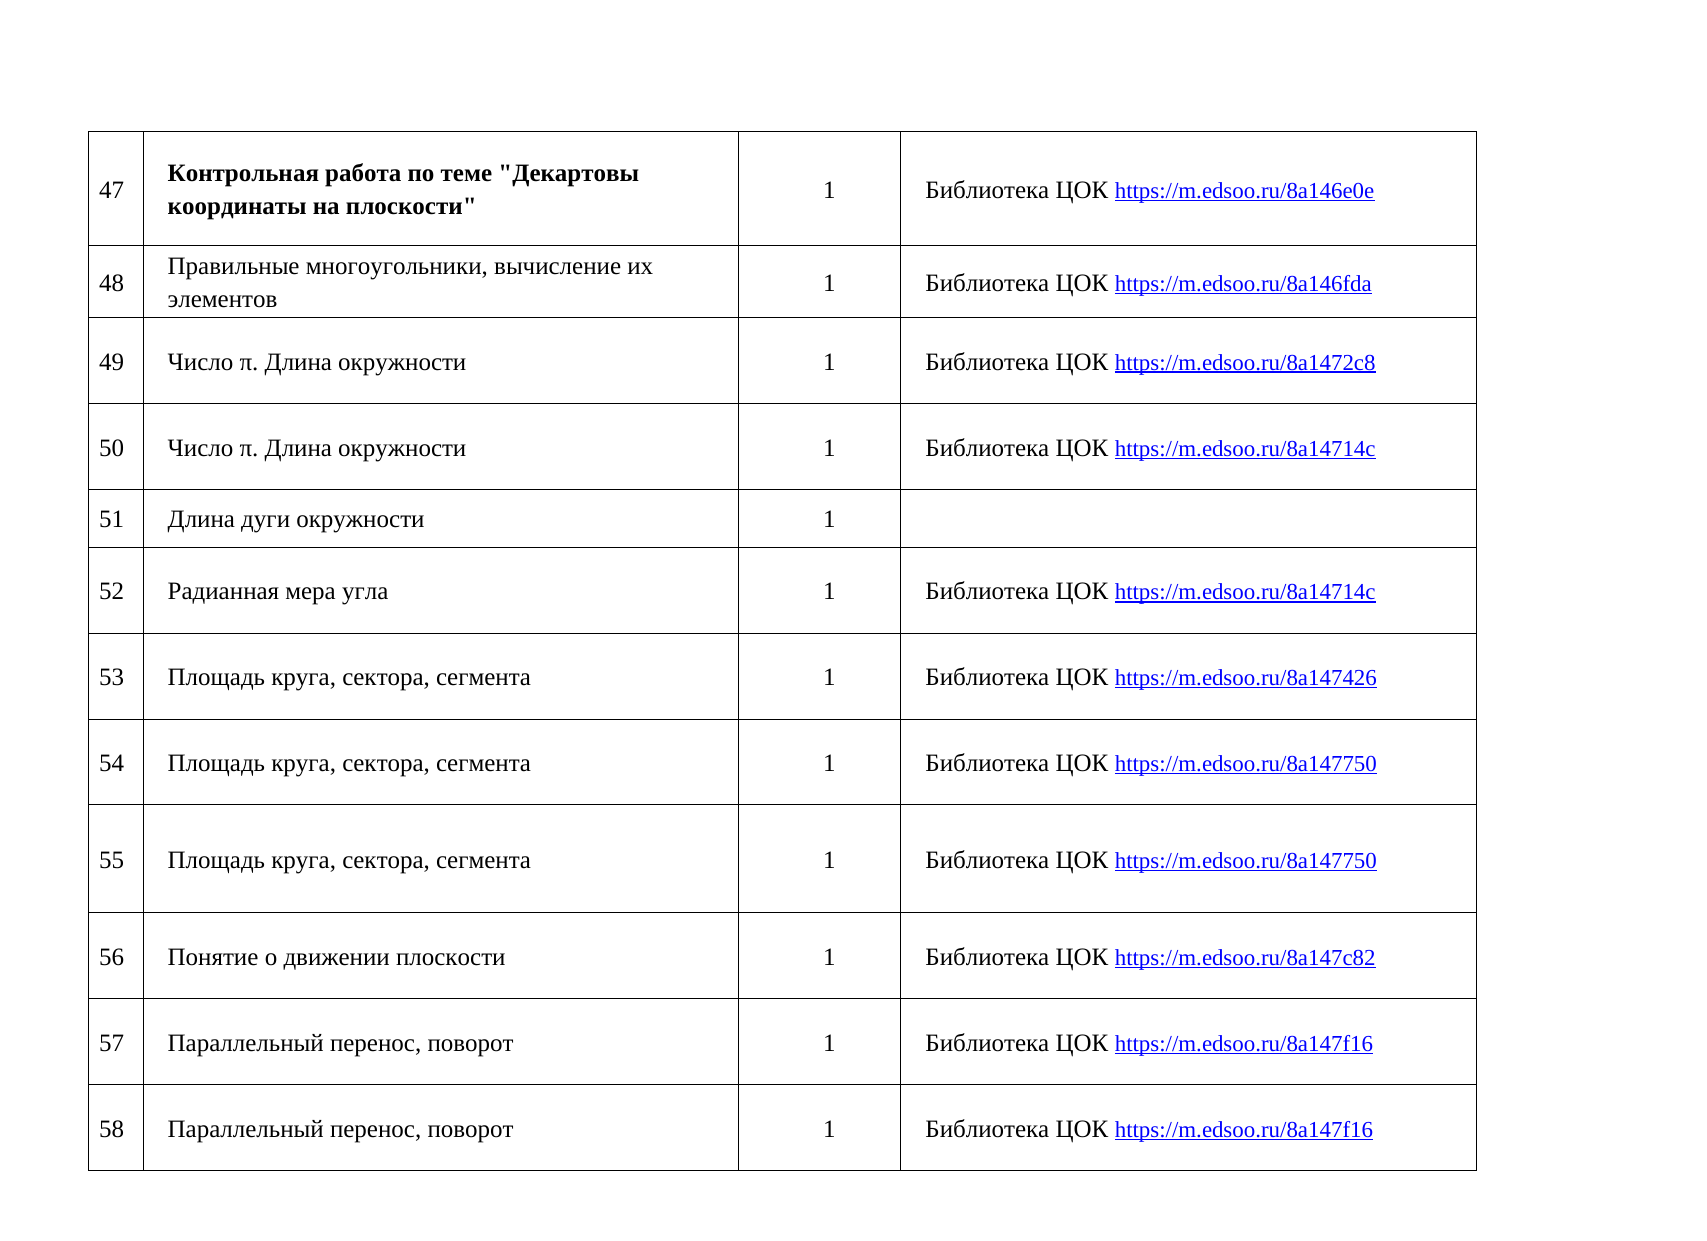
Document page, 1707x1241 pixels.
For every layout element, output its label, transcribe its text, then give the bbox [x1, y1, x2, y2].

table_cell Правильные многоугольники, вычисление их элементов [144, 246, 738, 317]
table_cell 1 [739, 246, 900, 317]
table_cell 48 [89, 246, 143, 317]
table_cell 1 [739, 805, 900, 912]
table_cell 1 [739, 490, 900, 547]
table_cell Контрольная работа по теме "Декартовы координаты на плоскости" [144, 132, 738, 245]
table_cell Библиотека ЦОК https://m.edsoo.ru/8a147c82 [901, 913, 1476, 998]
table_cell 55 [89, 805, 143, 912]
table_cell Площадь круга, сектора, сегмента [144, 805, 738, 912]
table_cell Библиотека ЦОК https://m.edsoo.ru/8a147f16 [901, 1085, 1476, 1170]
table_cell 1 [739, 999, 900, 1084]
table_cell Площадь круга, сектора, сегмента [144, 720, 738, 804]
table_cell 1 [739, 404, 900, 489]
table_cell Библиотека ЦОК https://m.edsoo.ru/8a147f16 [901, 999, 1476, 1084]
table_cell 1 [739, 913, 900, 998]
table_cell Число π. Длина окружности [144, 404, 738, 489]
table_cell Параллельный перенос, поворот [144, 999, 738, 1084]
table_cell 52 [89, 548, 143, 632]
table_cell 1 [739, 318, 900, 403]
table_cell 56 [89, 913, 143, 998]
table_cell Понятие о движении плоскости [144, 913, 738, 998]
table_cell Длина дуги окружности [144, 490, 738, 547]
table_cell Библиотека ЦОК https://m.edsoo.ru/8a146e0e [901, 132, 1476, 245]
table_cell Библиотека ЦОК https://m.edsoo.ru/8a14714c [901, 548, 1476, 632]
table_cell 1 [739, 634, 900, 718]
table_cell 1 [739, 132, 900, 245]
table_cell 50 [89, 404, 143, 489]
table_cell 49 [89, 318, 143, 403]
table_cell 51 [89, 490, 143, 547]
table_cell Число π. Длина окружности [144, 318, 738, 403]
table_cell Площадь круга, сектора, сегмента [144, 634, 738, 718]
table_cell Библиотека ЦОК https://m.edsoo.ru/8a147750 [901, 805, 1476, 912]
table_cell 1 [739, 720, 900, 804]
table_cell 1 [739, 1085, 900, 1170]
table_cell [144, 1085, 738, 1170]
table_cell 53 [89, 634, 143, 718]
table_cell 47 [89, 132, 143, 245]
table_cell [901, 490, 1476, 547]
table_cell Библиотека ЦОК https://m.edsoo.ru/8a146fda [901, 246, 1476, 317]
table_cell 54 [89, 720, 143, 804]
table_cell Библиотека ЦОК https://m.edsoo.ru/8a1472c8 [901, 318, 1476, 403]
table_cell 57 [89, 999, 143, 1084]
table_cell Библиотека ЦОК https://m.edsoo.ru/8a147426 [901, 634, 1476, 718]
table_cell Библиотека ЦОК https://m.edsoo.ru/8a147750 [901, 720, 1476, 804]
table_cell Библиотека ЦОК https://m.edsoo.ru/8a14714c [901, 404, 1476, 489]
table_cell 1 [739, 548, 900, 632]
table_cell 58 [89, 1085, 143, 1170]
table_cell Радианная мера угла [144, 548, 738, 632]
